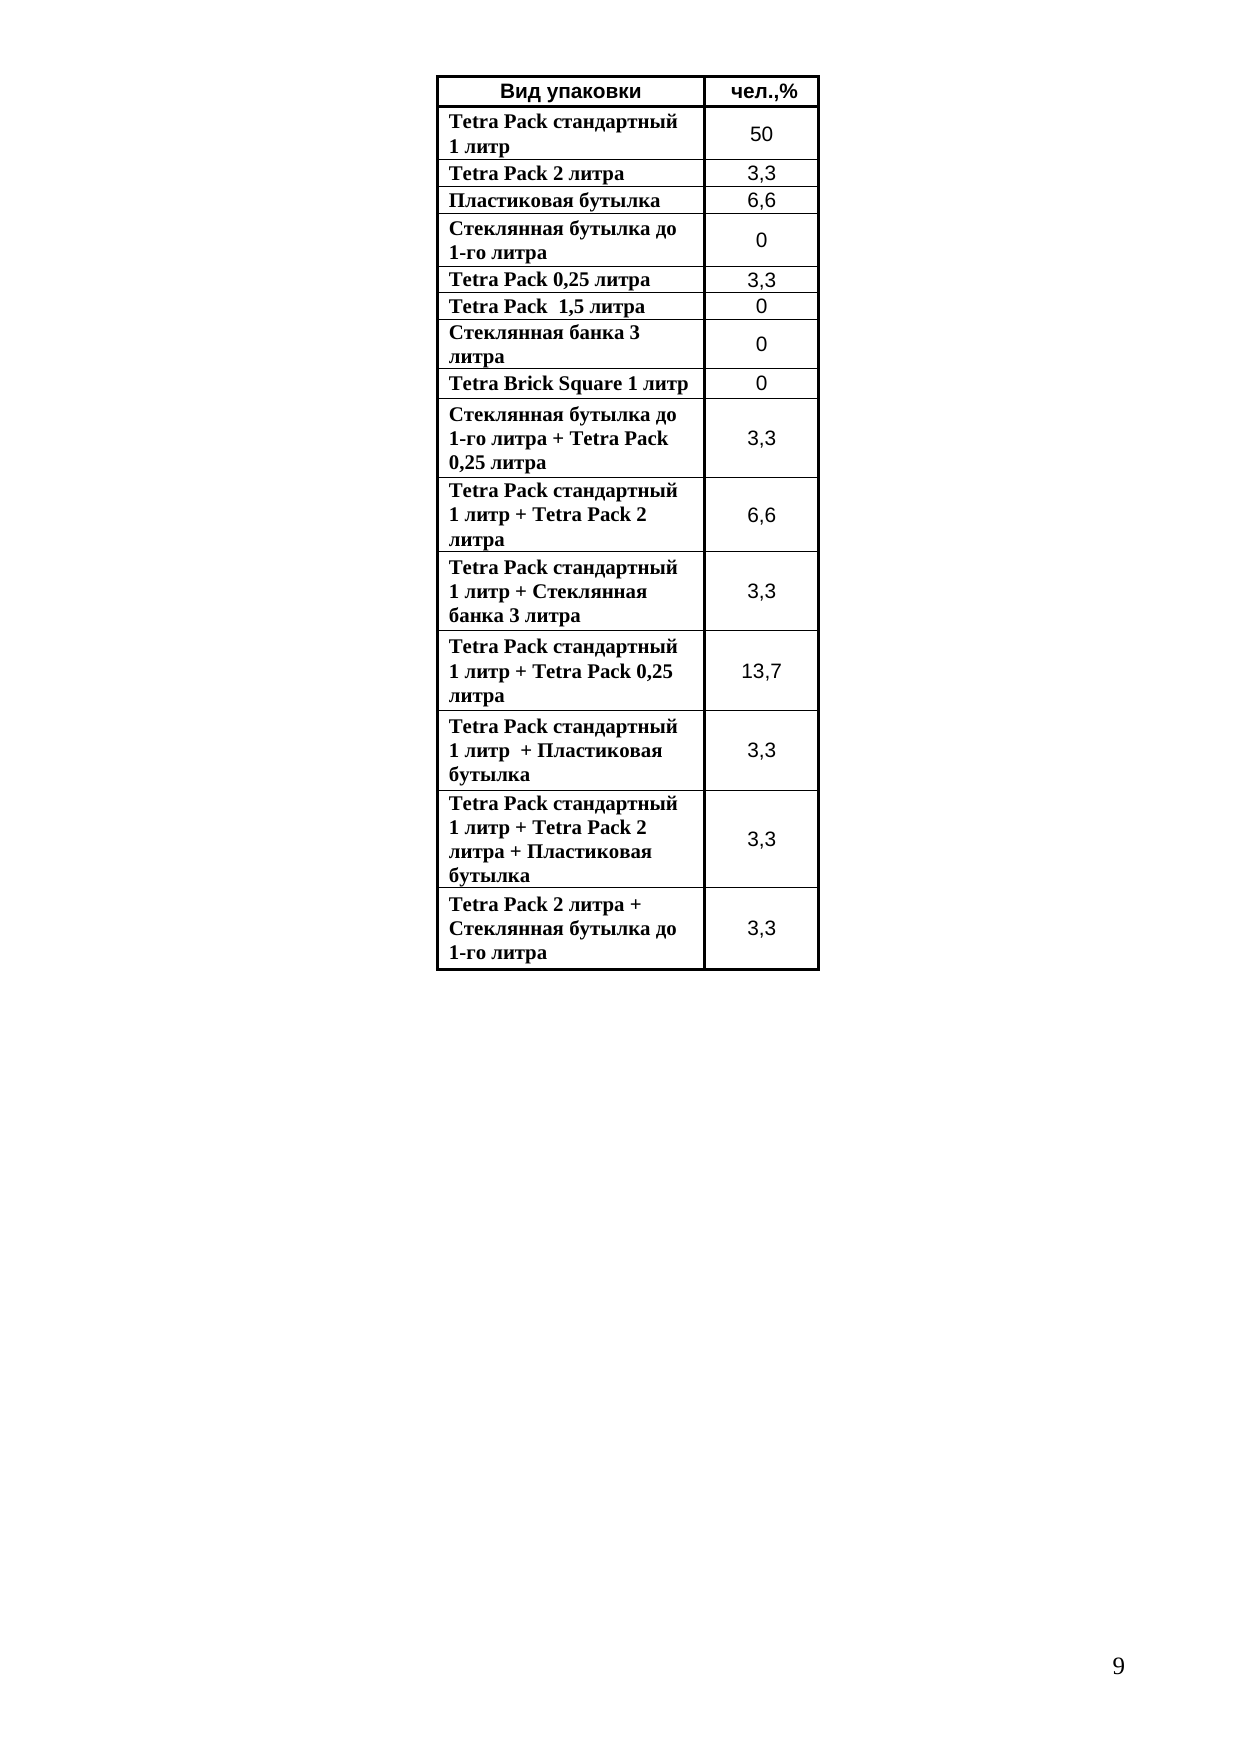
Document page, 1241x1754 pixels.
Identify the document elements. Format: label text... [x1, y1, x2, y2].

table_cell 3,3 [706, 399, 817, 477]
table_cell Tetra Pack стандартный + Пластиковая бутылка [439, 711, 703, 789]
table_cell 6,6 [706, 478, 817, 551]
table_cell Tetra Pack стандартный + Tetra Pack 2 литра + Пластиковая бутылка [439, 791, 703, 887]
table_cell 3,3 [706, 160, 817, 186]
table_cell Tetra Pack стандартный + Tetra Pack 2 литра [439, 478, 703, 551]
table_cell Tetra Pack стандартный + Стеклянная банка 3 литра [439, 552, 703, 630]
table_cell 3,3 [706, 888, 817, 968]
table_cell 3,3 [706, 711, 817, 789]
table_cell Стеклянная банка 3 литра [439, 320, 703, 368]
table_cell 13,7 [706, 631, 817, 710]
table_cell Стеклянная бутылка до 1-го литра [439, 214, 703, 266]
table_cell Tetra Pack стандартный [439, 108, 703, 159]
table_cell Tetra Pack 1,5 литра [439, 293, 703, 319]
table_cell Пластиковая бутылка [439, 187, 703, 212]
table_cell Стеклянная бутылка до 1-го литра + Tetra Pack 0,25 литра [439, 399, 703, 477]
table_cell Tetra Pack 2 литра [439, 160, 703, 186]
table_cell 50 [706, 108, 817, 159]
table_cell 6,6 [706, 187, 817, 212]
table_cell Tetra Pack 0,25 литра [439, 267, 703, 292]
table_cell 3,3 [706, 552, 817, 630]
table_cell Tetra Brick Square [439, 369, 703, 398]
table_cell 3,3 [706, 267, 817, 292]
table_header чел.,% [706, 78, 817, 105]
table_cell 0 [706, 293, 817, 319]
table_cell Tetra Pack 2 литра + Стеклянная бутылка до 1-го литра [439, 888, 703, 968]
table_cell 0 [706, 369, 817, 398]
table_header Вид упаковки [439, 78, 703, 105]
table_cell 0 [706, 214, 817, 266]
table_cell 3,3 [706, 791, 817, 887]
table_cell 0 [706, 320, 817, 368]
table_cell Tetra Pack стандартный + Tetra Pack 0,25 литра [439, 631, 703, 710]
